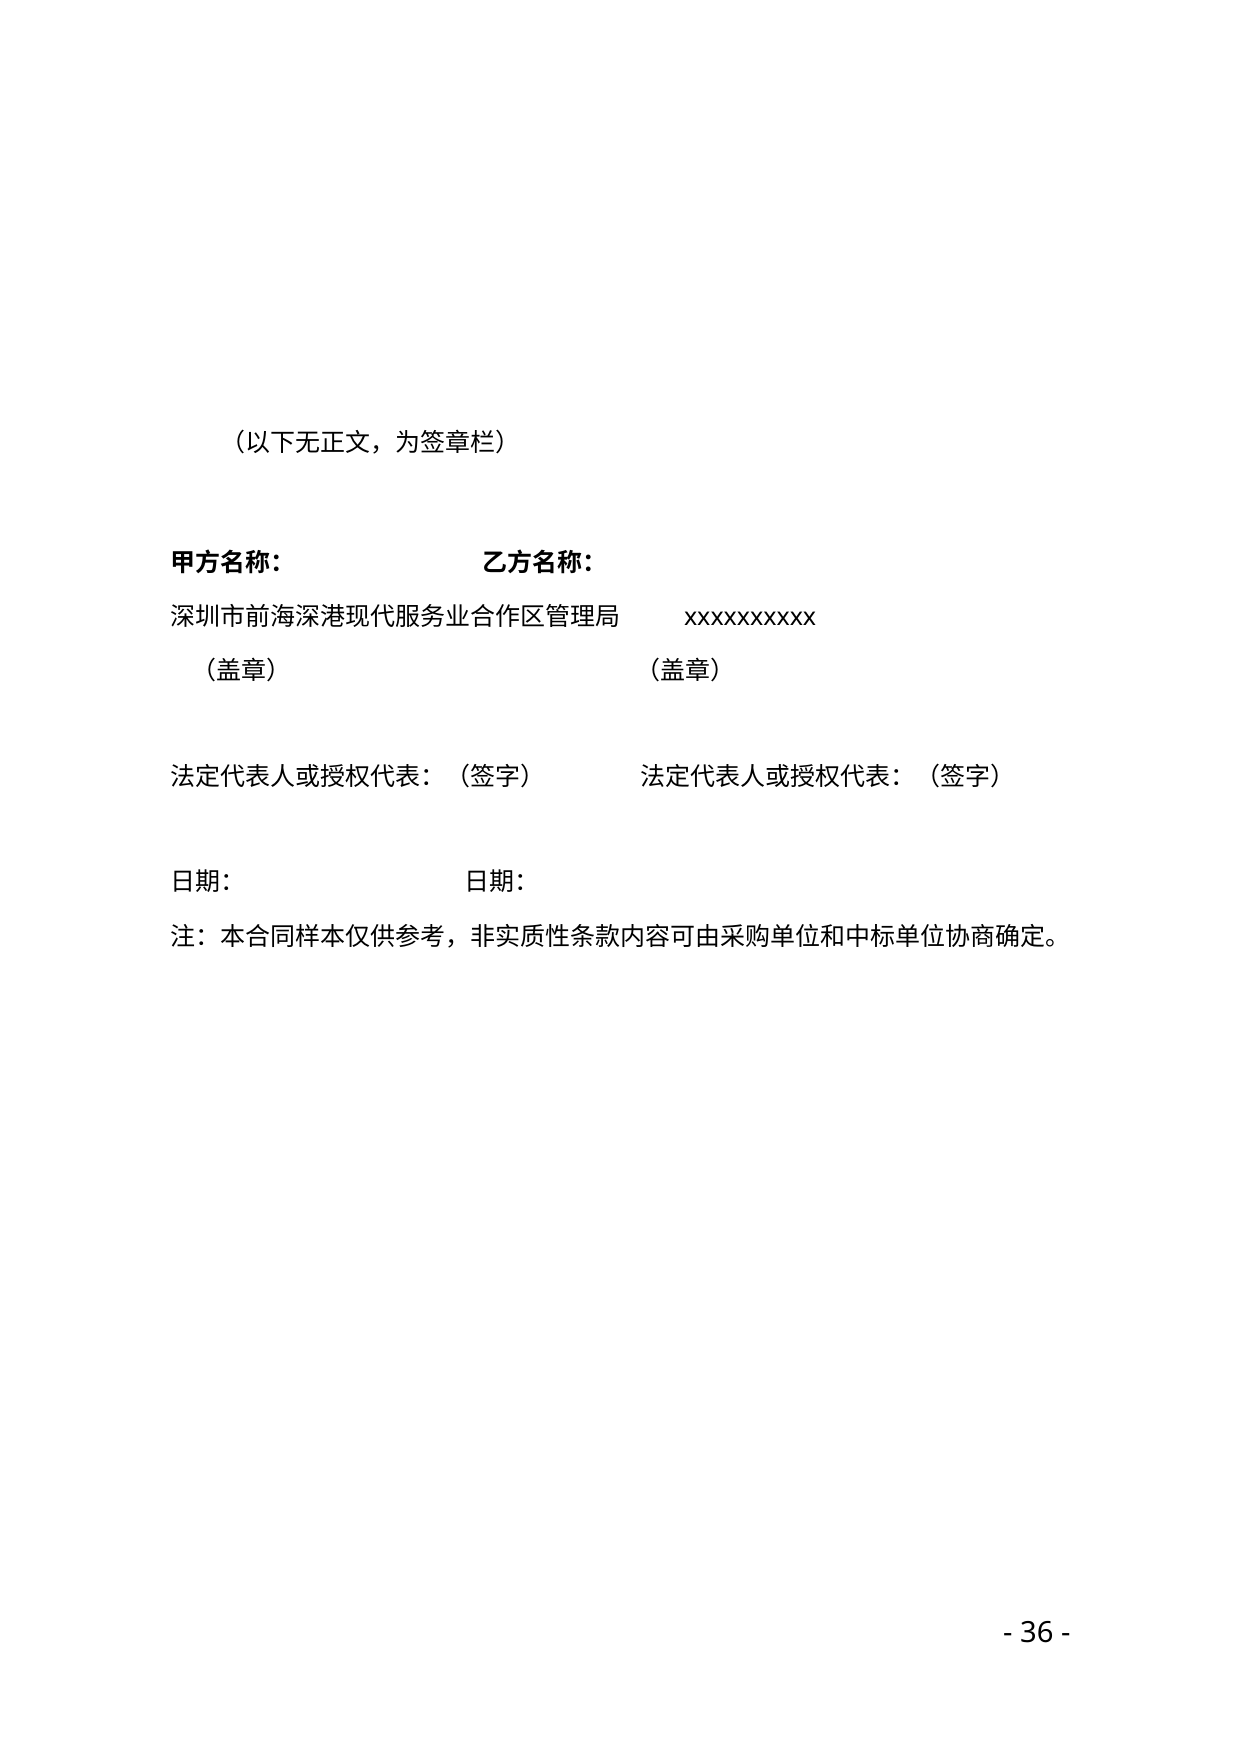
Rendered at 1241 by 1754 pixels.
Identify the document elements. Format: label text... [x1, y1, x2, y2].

text （盖章） （盖章） [170, 651, 1070, 687]
text （以下无正文，为签章栏） [170, 408, 1070, 473]
text 甲方名称： 乙方名称： [170, 542, 1070, 578]
text 深圳市前海深港现代服务业合作区管理局 xxxxxxxxxx [170, 596, 1070, 633]
text 法定代表人或授权代表：（签字） 法定代表人或授权代表：（签字） [170, 756, 1070, 792]
text 日期： 日期： [170, 862, 1070, 898]
text 注：本合同样本仅供参考，非实质性条款内容可由采购单位和中标单位协商确定。 [170, 916, 1070, 952]
